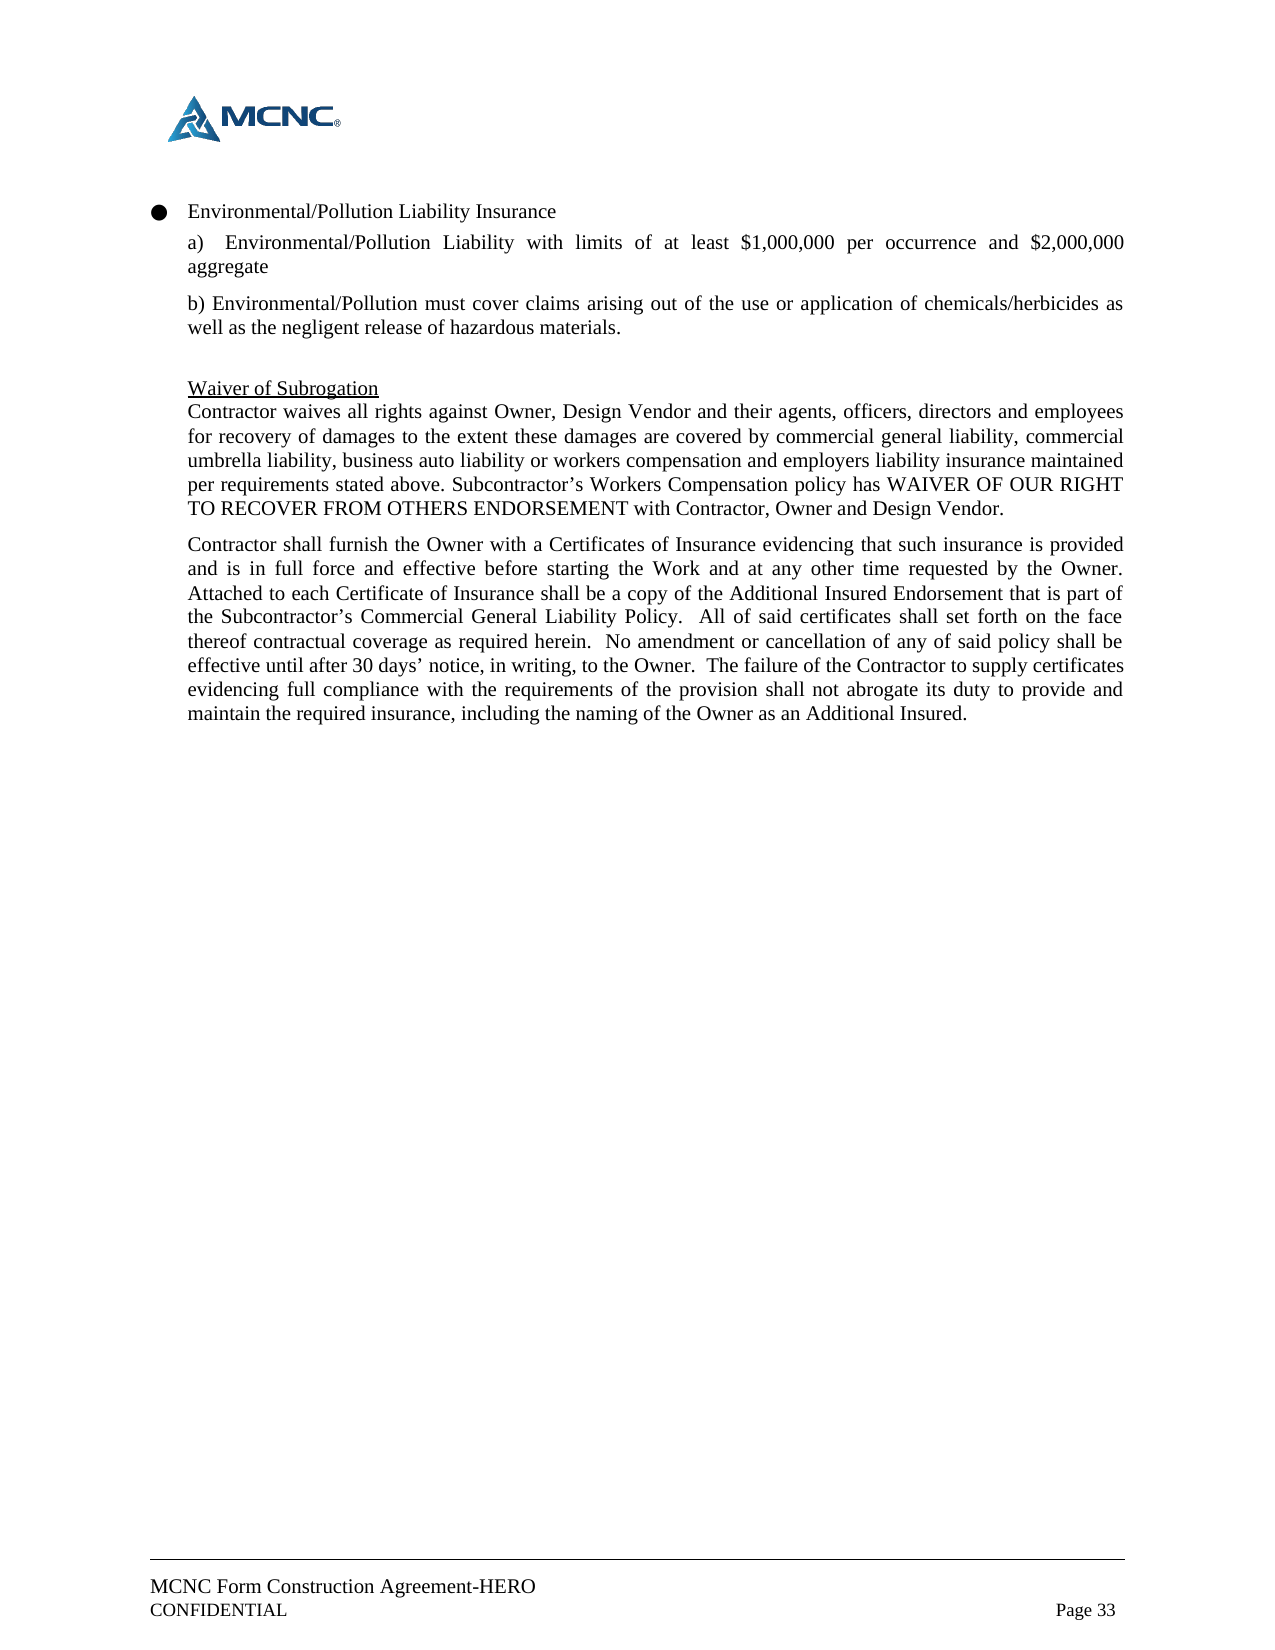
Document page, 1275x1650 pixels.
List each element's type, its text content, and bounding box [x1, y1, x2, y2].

text Contractor waives all rights against Owner, Design Vendor and their agents, officers, directors and employees for recovery of damages to the extent these damages are covered by commercial general liability, commercial umbrella liability, business auto liability or workers compensation and employers liability insurance maintained per requirements stated above. Subcontractor’s Workers Compensation policy has WAIVER OF OUR RIGHT TO RECOVER FROM OTHERS ENDORSEMENT with Contractor, Owner and Design Vendor. [187, 399, 1125, 520]
list Environmental/Pollution Liability Insurance [150, 187, 1125, 230]
text b) Environmental/Pollution must cover claims arising out of the use or application of chemicals/herbicides as well as the negligent release of hazardous materials. [187, 291, 1125, 339]
picture [150, 75, 358, 163]
text Contractor shall furnish the Owner with a Certificates of Insurance evidencing that such insurance is provided and is in full force and effective before starting the Work and at any other time requested by the Owner. Attached to each Certificate of Insurance shall be a copy of the Additional Insured Endorsement that is part of the Subcontractor’s Commercial General Liability Policy. All of said certificates shall set forth on the face thereof contractual coverage as required herein. No amendment or cancellation of any of said policy shall be effective until after 30 days’ notice, in writing, to the Owner. The failure of the Contractor to supply certificates evidencing full compliance with the requirements of the provision shall not abrogate its duty to provide and maintain the required insurance, including the naming of the Owner as an Additional Insured. [187, 532, 1125, 725]
text Waiver of Subrogation [150, 375, 1125, 399]
text a) Environmental/Pollution Liability with limits of at least $1,000,000 per occurrence and $2,000,000 aggregate [187, 230, 1125, 278]
